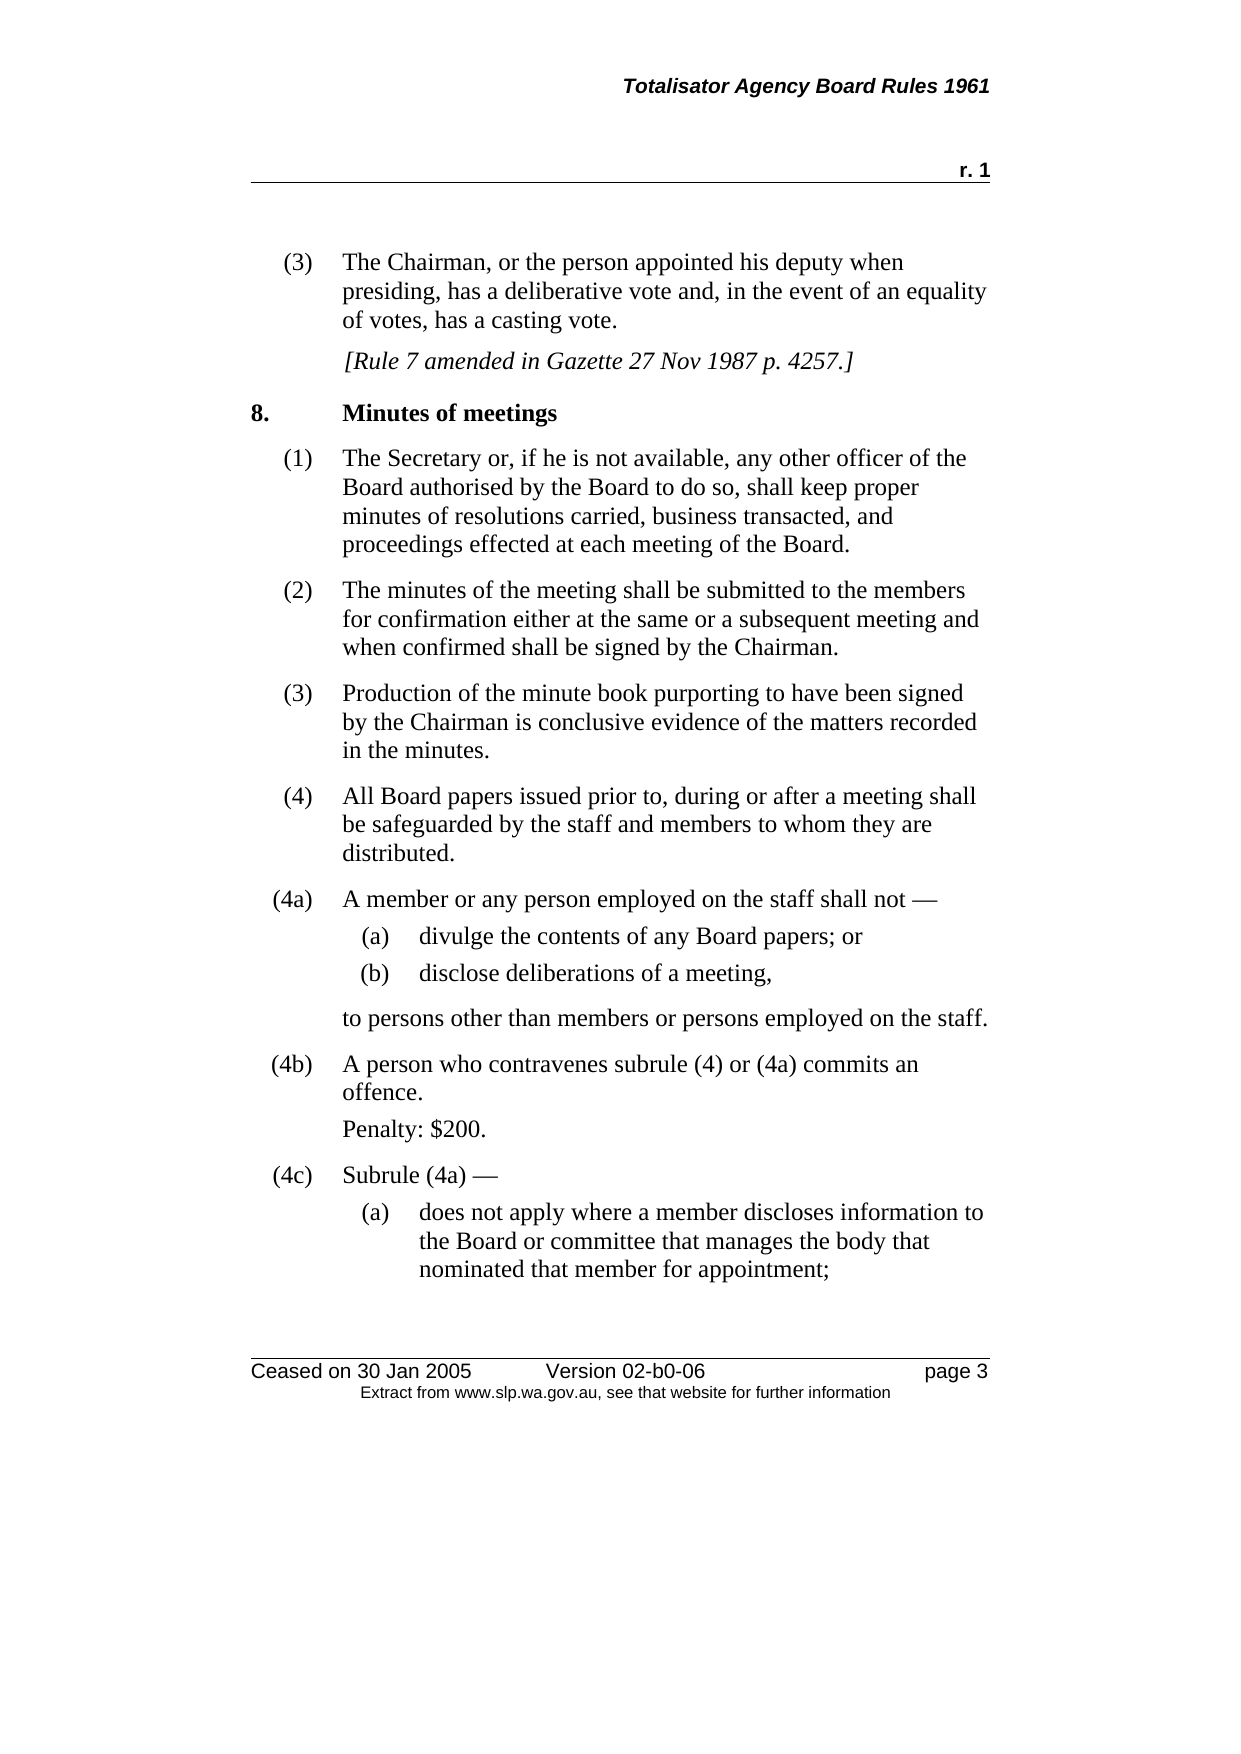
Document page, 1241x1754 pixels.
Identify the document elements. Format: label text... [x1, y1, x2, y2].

text [Rule 7 amended in Gazette 27 Nov 1987 p. 4257.] [251, 346, 990, 375]
text (4c) Subrule (4a) — [251, 1160, 990, 1189]
text (4) All Board papers issued prior to, during or after a meeting shall be safeguarded by the staff and members to whom they are distributed. [251, 781, 990, 867]
text (3) Production of the minute book purporting to have been signed by the Chairman is conclusive evidence of the matters recorded in the minutes. [251, 678, 990, 764]
text Penalty: $200. [251, 1114, 990, 1143]
text (a) does not apply where a member discloses information to the Board or committee that manages the body that nominated that member for appointment; [251, 1197, 990, 1283]
text (b) disclose deliberations of a meeting, [251, 958, 990, 987]
subtitle 8. Minutes of meetings [251, 398, 990, 427]
text (3) The Chairman, or the person appointed his deputy when presiding, has a deliberative vote and, in the event of an equality of votes, has a casting vote. [251, 247, 990, 334]
text to persons other than members or persons employed on the staff. [251, 1003, 990, 1032]
text (a) divulge the contents of any Board papers; or [251, 921, 990, 949]
text (1) The Secretary or, if he is not available, any other officer of the Board authorised by the Board to do so, shall keep proper minutes of resolutions carried, business transacted, and proceedings effected at each meeting of the Board. [251, 443, 990, 558]
text (2) The minutes of the meeting shall be submitted to the members for confirmation either at the same or a subsequent meeting and when confirmed shall be signed by the Chairman. [251, 575, 990, 661]
text (4b) A person who contravenes subrule (4) or (4a) commits an offence. [251, 1049, 990, 1106]
text (4a) A member or any person employed on the staff shall not — [251, 884, 990, 912]
